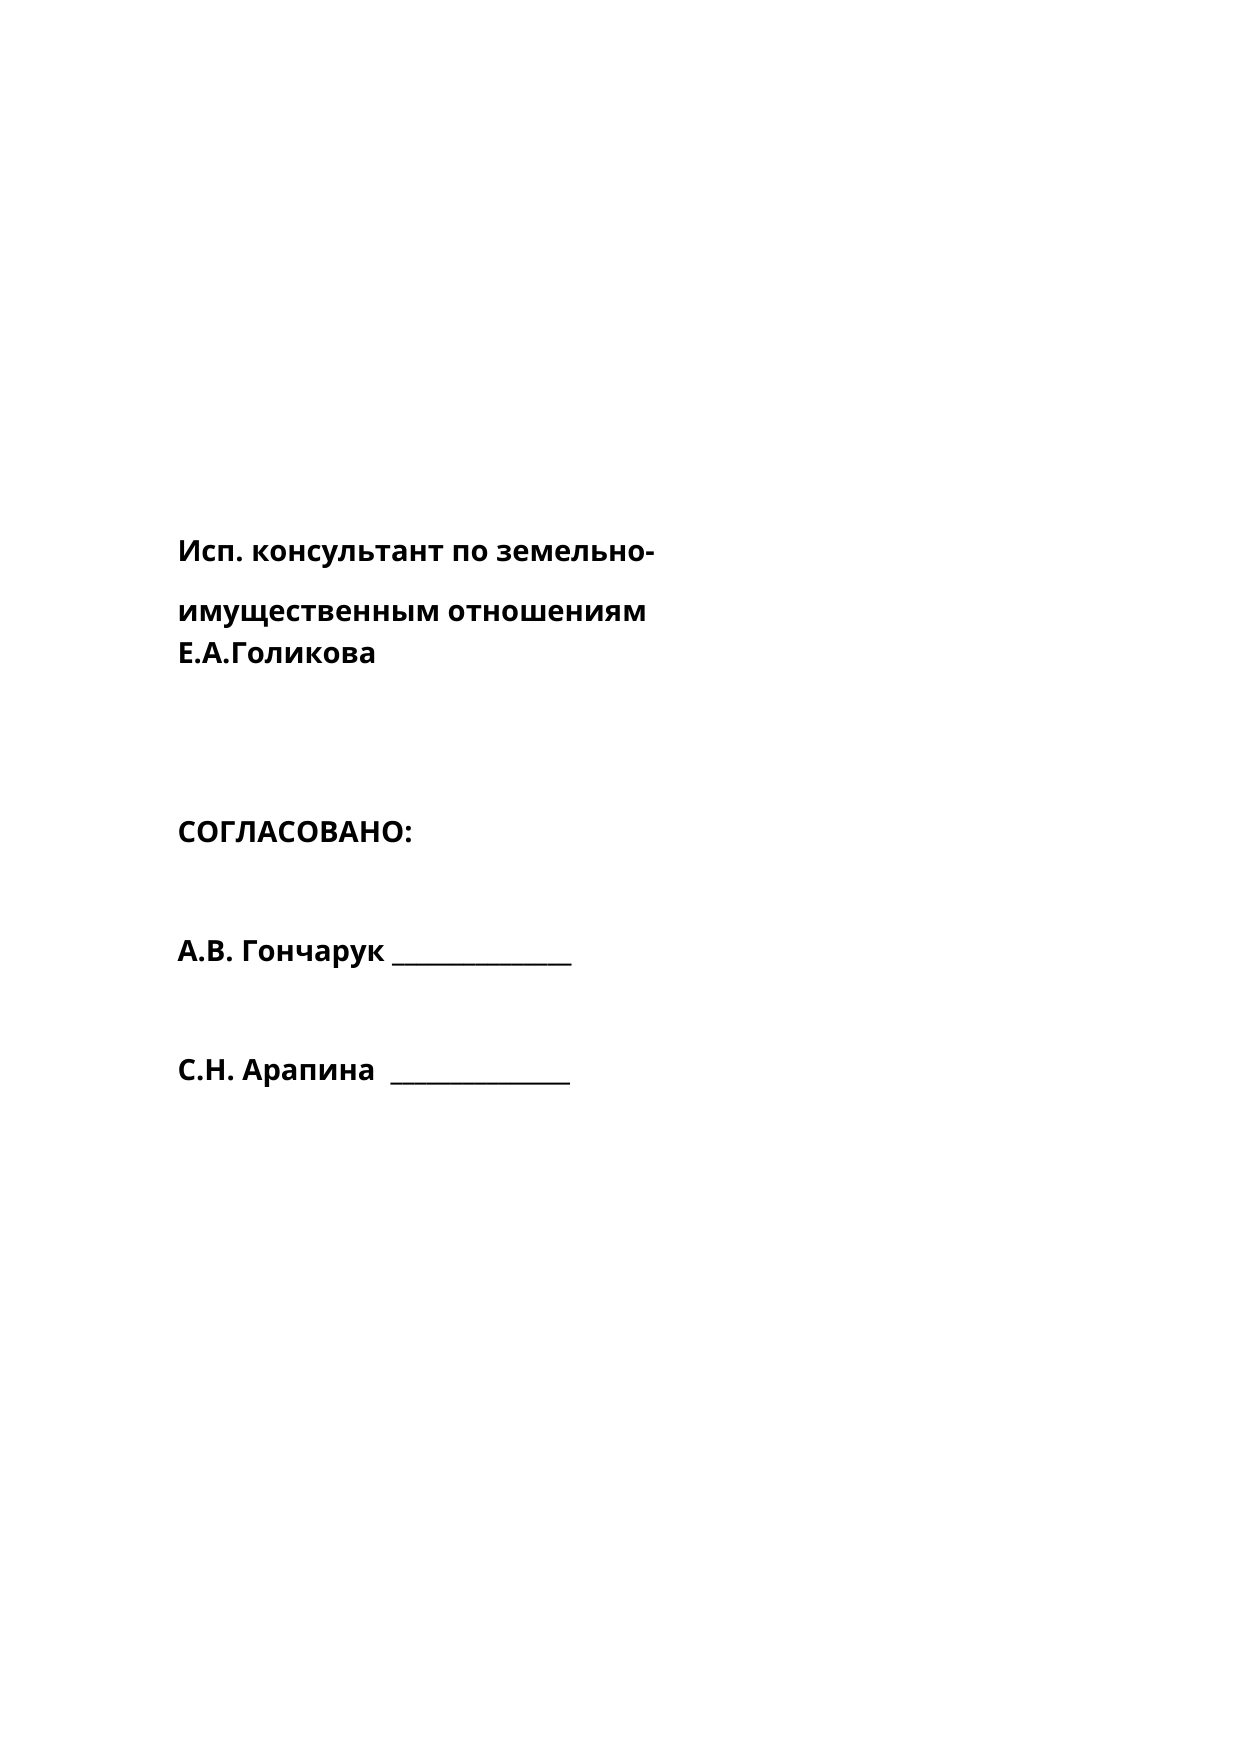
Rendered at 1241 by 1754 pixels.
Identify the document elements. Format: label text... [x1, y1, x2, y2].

text А.В. Гончарук _______________ [177, 930, 1152, 970]
text СОГЛАСОВАНО: [177, 811, 1152, 851]
text имущественным отношениям Е.А.Голикова [177, 590, 1152, 672]
text Исп. консультант по земельно- [177, 531, 1152, 570]
text С.Н. Арапина _______________ [177, 1049, 1152, 1089]
